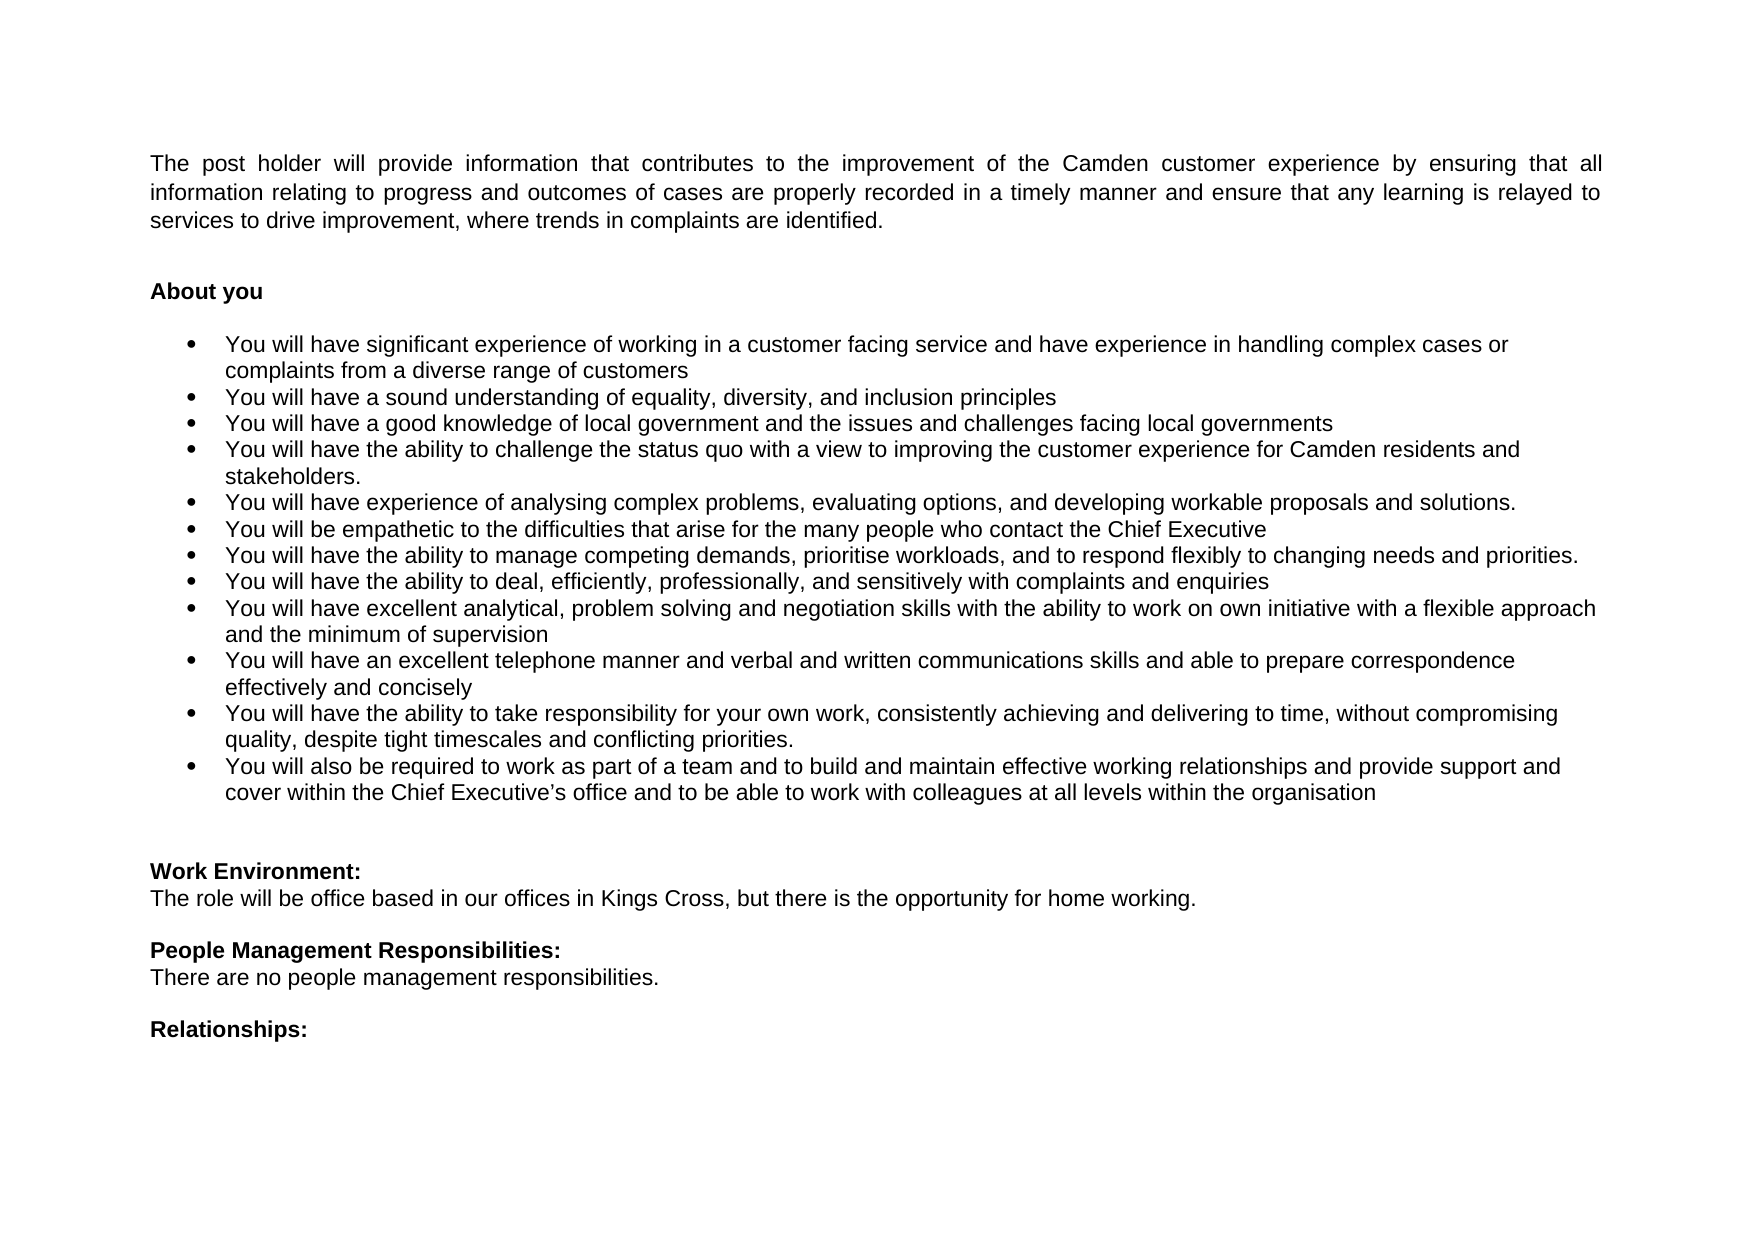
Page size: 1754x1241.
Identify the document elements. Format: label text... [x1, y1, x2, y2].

text People Management Responsibilities: [150, 937, 1604, 963]
list You will have the ability to manage competing demands, prioritise workloads, and to respond flexibly to changing needs and priorities. [187, 542, 1604, 568]
text Work Environment: [150, 858, 1604, 884]
text About you [150, 278, 1604, 305]
list You will have an excellent telephone manner and verbal and written communications skills and able to prepare correspondence effectively and concisely [187, 647, 1604, 700]
list You will have excellent analytical, problem solving and negotiation skills with the ability to work on own initiative with a flexible approach and the minimum of supervision [187, 594, 1604, 647]
list You will have the ability to deal, efficiently, professionally, and sensitively with complaints and enquiries [187, 568, 1604, 594]
text There are no people management responsibilities. [150, 963, 1604, 990]
text The post holder will provide information that contributes to the improvement of the Camden customer experience by ensuring that all information relating to progress and outcomes of cases are properly recorded in a timely manner and ensure that any learning is relayed to services to drive improvement, where trends in complaints are identified. [150, 150, 1604, 233]
text The role will be office based in our offices in Kings Cross, but there is the opportunity for home working. [150, 884, 1604, 911]
list You will have experience of analysing complex problems, evaluating options, and developing workable proposals and solutions. [187, 489, 1604, 516]
list You will be empathetic to the difficulties that arise for the many people who contact the Chief Executive [187, 516, 1604, 542]
list You will also be required to work as part of a team and to build and maintain effective working relationships and provide support and cover within the Chief Executive’s office and to be able to work with colleagues at all levels within the organisation [187, 753, 1604, 805]
text Relationships: [150, 1016, 1604, 1043]
list You will have the ability to challenge the status quo with a view to improving the customer experience for Camden residents and stakeholders. [187, 436, 1604, 489]
list You will have a sound understanding of equality, diversity, and inclusion principles [187, 384, 1604, 410]
list You will have the ability to take responsibility for your own work, consistently achieving and delivering to time, without compromising quality, despite tight timescales and conflicting priorities. [187, 700, 1604, 753]
list You will have a good knowledge of local government and the issues and challenges facing local governments [187, 410, 1604, 436]
list You will have significant experience of working in a customer facing service and have experience in handling complex cases or complaints from a diverse range of customers [187, 331, 1604, 384]
